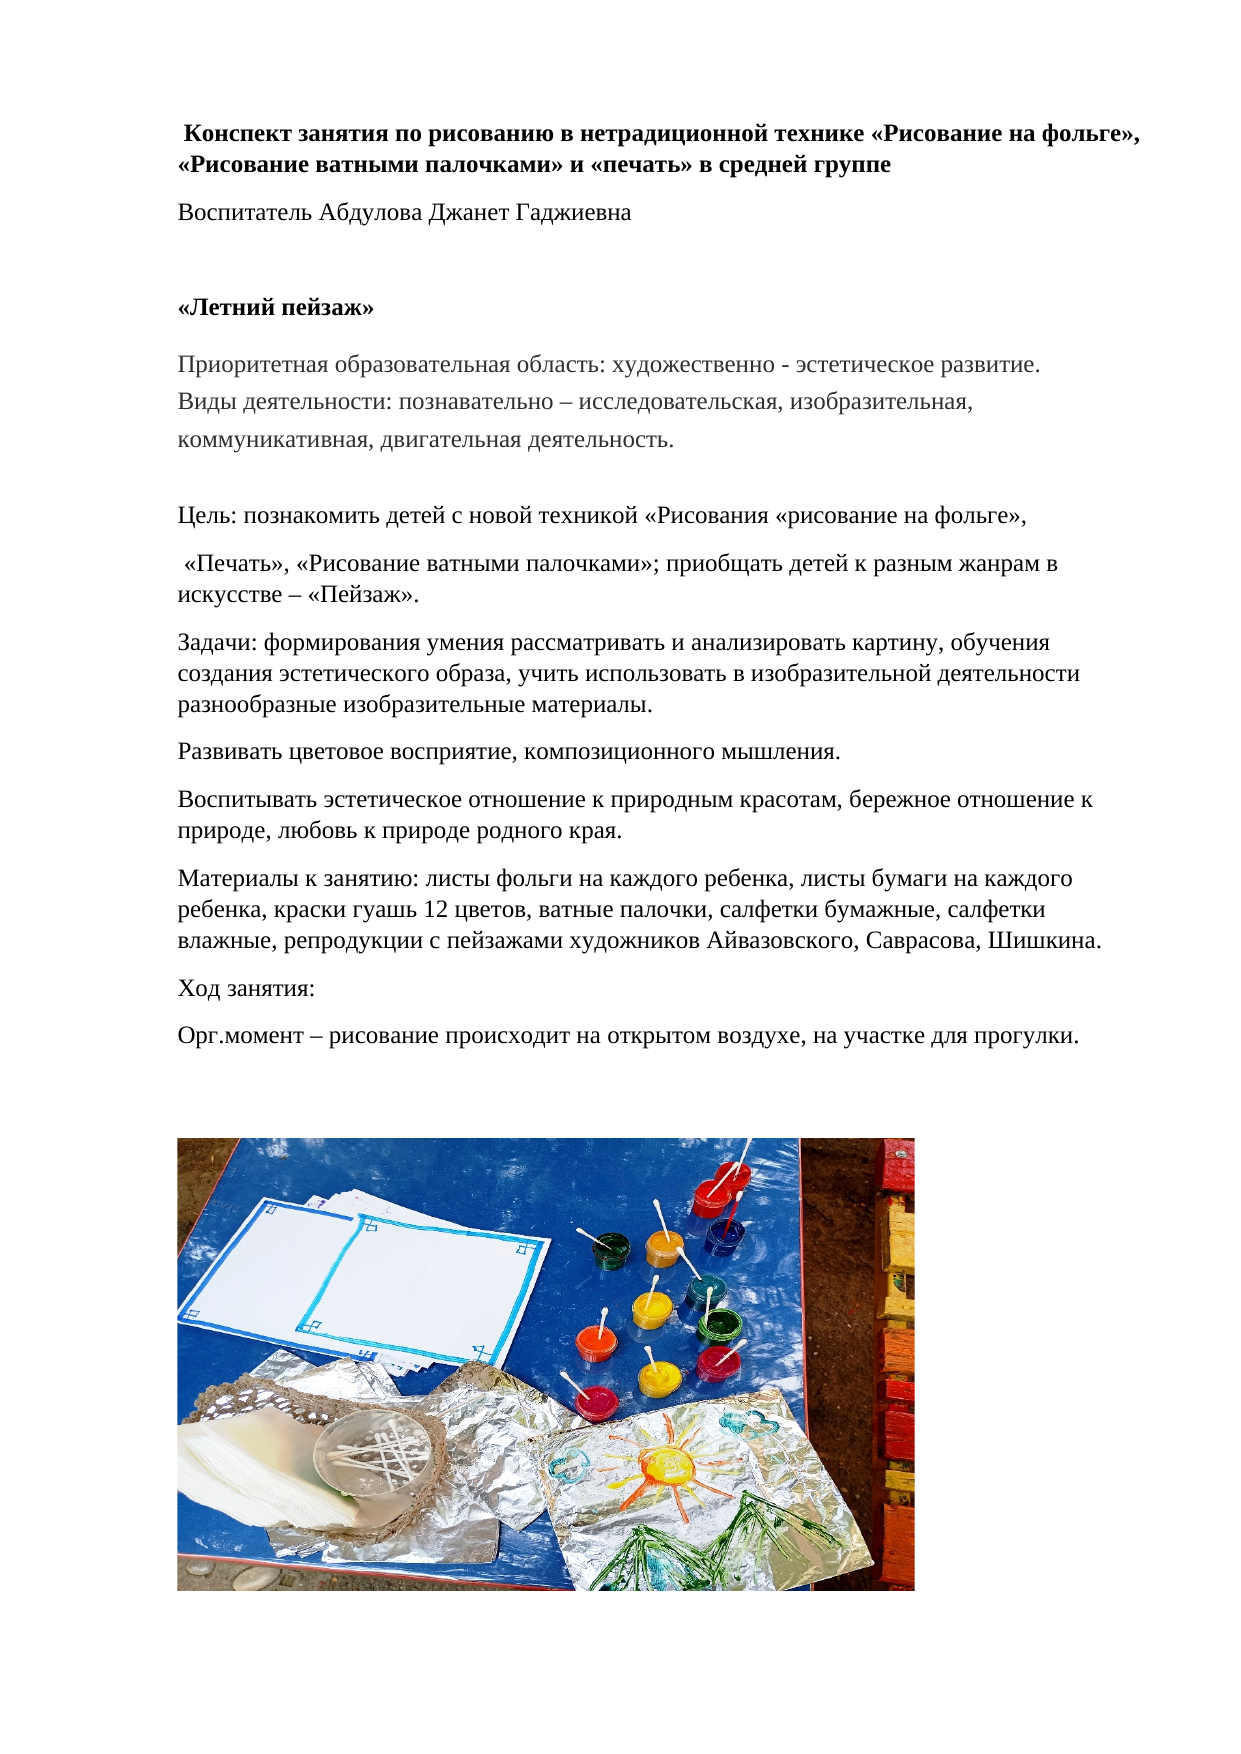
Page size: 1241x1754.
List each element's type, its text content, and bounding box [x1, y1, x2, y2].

text «Летний пейзаж» [177, 292, 1152, 321]
picture [177, 1138, 915, 1591]
text Орг.момент – рисование происходит на открытом воздухе, на участке для прогулки. [177, 1020, 1152, 1049]
text Конспект занятия по рисованию в нетрадиционной технике «Рисование на фольге», «Рисование ватными палочками» и «печать» в средней группе [177, 118, 1152, 178]
text Развивать цветовое восприятие, композиционного мышления. [177, 736, 1152, 765]
text Воспитывать эстетическое отношение к природным красотам, бережное отношение к природе, любовь к природе родного края. [177, 784, 1152, 844]
text Цель: познакомить детей с новой техникой «Рисования «рисование на фольге», [177, 500, 1152, 529]
text Задачи: формирования умения рассматривать и анализировать картину, обучения создания эстетического образа, учить использовать в изобразительной деятельности разнообразные изобразительные материалы. [177, 627, 1152, 717]
text «Печать», «Рисование ватными палочками»; приобщать детей к разным жанрам в искусстве – «Пейзаж». [177, 548, 1152, 608]
text Воспитатель Абдулова Джанет Гаджиевна [177, 197, 1152, 226]
text Приоритетная образовательная область: художественно - эстетическое развитие. [177, 340, 1152, 377]
text Ход занятия: [177, 973, 1152, 1001]
text Виды деятельности: познавательно – исследовательская, изобразительная, коммуникативная, двигательная деятельность. [177, 377, 1152, 452]
text Материалы к занятию: листы фольги на каждого ребенка, листы бумаги на каждого ребенка, краски гуашь 12 цветов, ватные палочки, салфетки бумажные, салфетки влажные, репродукции с пейзажами художников Айвазовского, Саврасова, Шишкина. [177, 863, 1152, 954]
